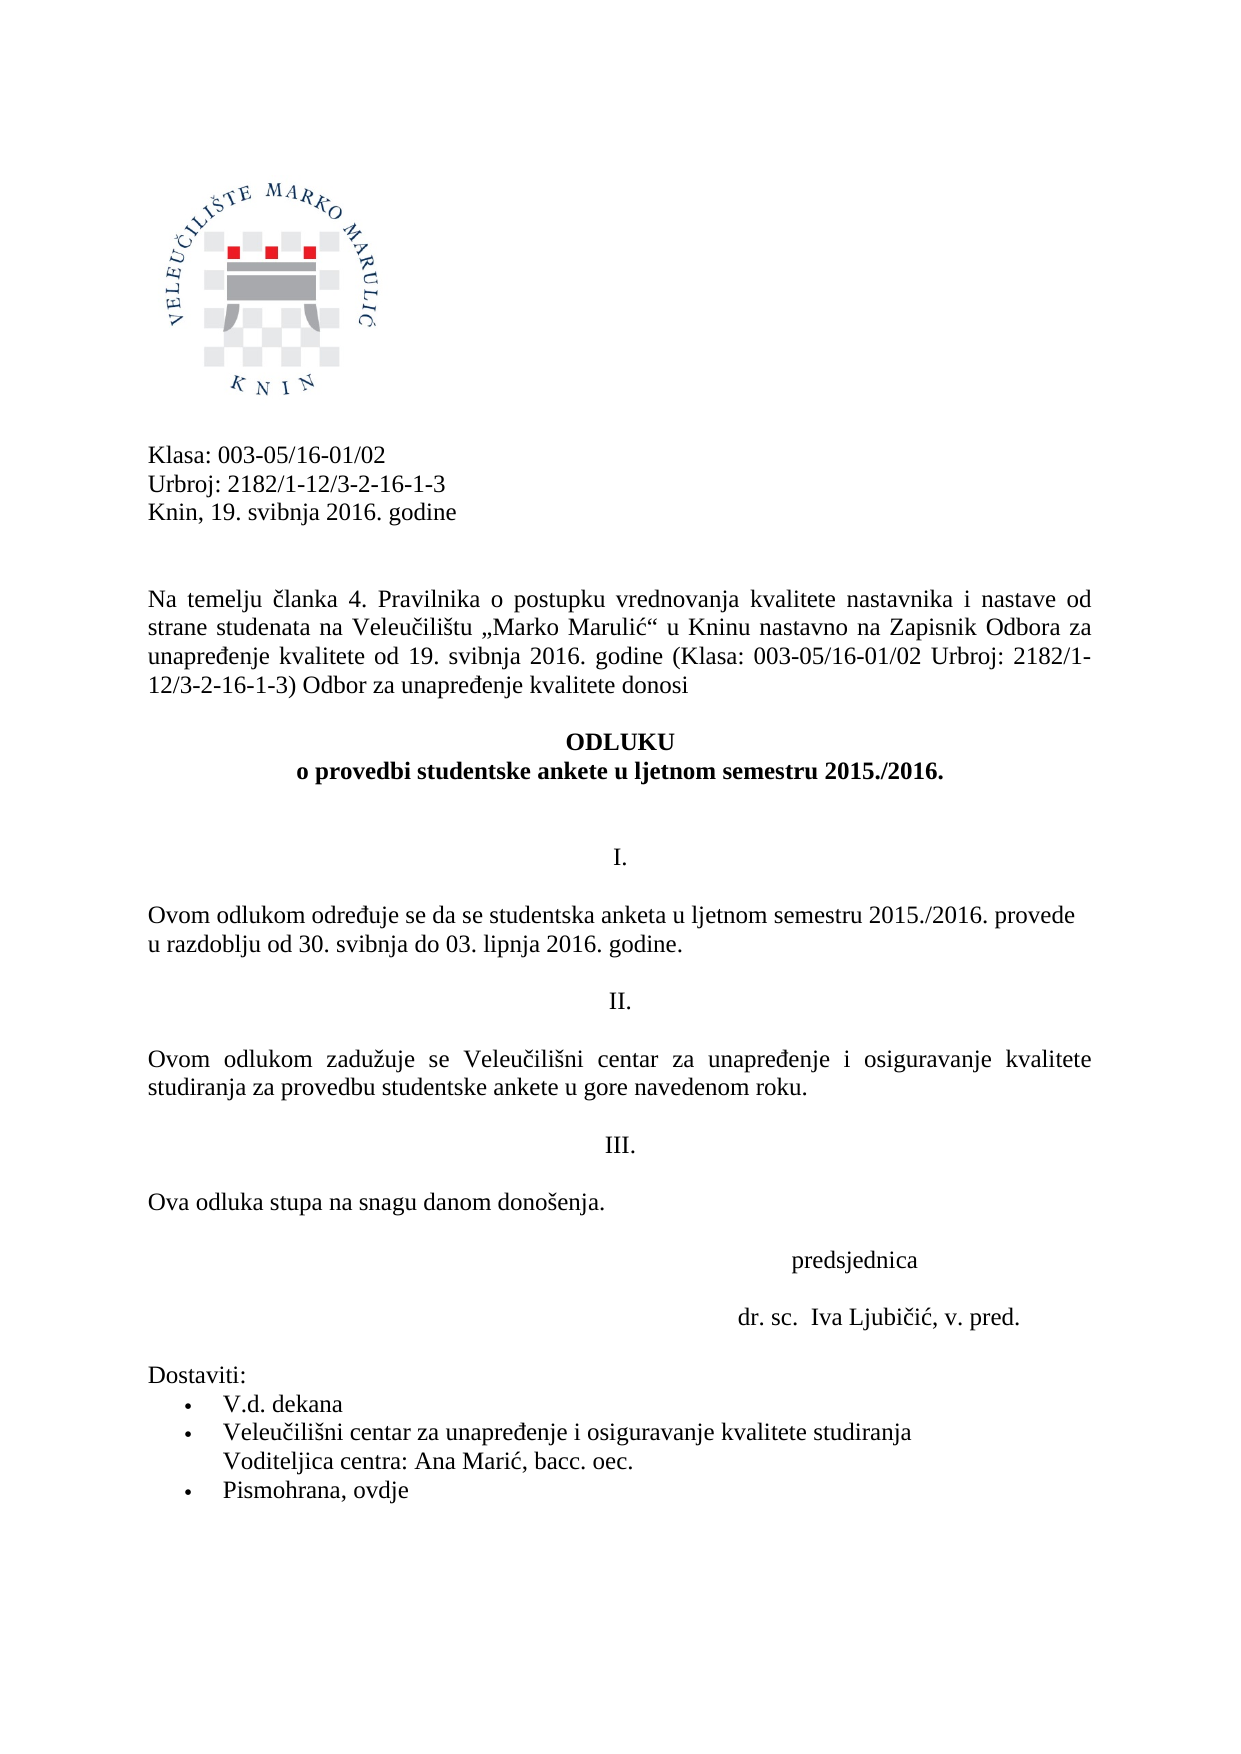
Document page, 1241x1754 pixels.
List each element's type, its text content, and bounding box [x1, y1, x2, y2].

text I. [148, 842, 1093, 871]
text Ovom odlukom određuje se da se studentska anketa u ljetnom semestru 2015./2016. provede u razdoblju od 30. svibnja do 03. lipnja 2016. godine. [148, 900, 1093, 957]
text dr. sc. Iva Ljubičić, v. pred. [664, 1302, 1093, 1331]
list V.d. dekana [185, 1389, 1093, 1417]
picture [147, 175, 393, 412]
text Knin, 19. svibnja 2016. godine [148, 497, 1093, 526]
text Na temelju članka 4. Pravilnika o postupku vrednovanja kvalitete nastavnika i nastave od strane studenata na Veleučilištu „Marko Marulić“ u Kninu nastavno na Zapisnik Odbora za unapređenje kvalitete od 19. svibnja 2016. godine (Klasa: 003-05/16-01/02 Urbroj: 2182/1-12/3-2-16-1-3) Odbor za unapređenje kvalitete donosi [148, 584, 1093, 699]
text II. [148, 986, 1093, 1015]
text Klasa: 003-05/16-01/02 [148, 440, 1093, 469]
text Urbroj: 2182/1-12/3-2-16-1-3 [148, 469, 1093, 497]
text Dostaviti: [148, 1360, 1093, 1389]
text ODLUKU [148, 727, 1093, 756]
list Veleučilišni centar za unapređenje i osiguravanje kvalitete studiranja [185, 1417, 1093, 1446]
text Voditeljica centra: Ana Marić, bacc. oec. [223, 1446, 1093, 1475]
text Ova odluka stupa na snagu danom donošenja. [148, 1187, 1093, 1216]
list Pismohrana, ovdje [185, 1475, 1093, 1504]
text predsjednica [148, 1245, 1093, 1274]
text o provedbi studentske ankete u ljetnom semestru 2015./2016. [148, 756, 1093, 785]
text III. [148, 1130, 1093, 1159]
text Ovom odlukom zadužuje se Veleučilišni centar za unapređenje i osiguravanje kvalitete studiranja za provedbu studentske ankete u gore navedenom roku. [148, 1044, 1093, 1101]
